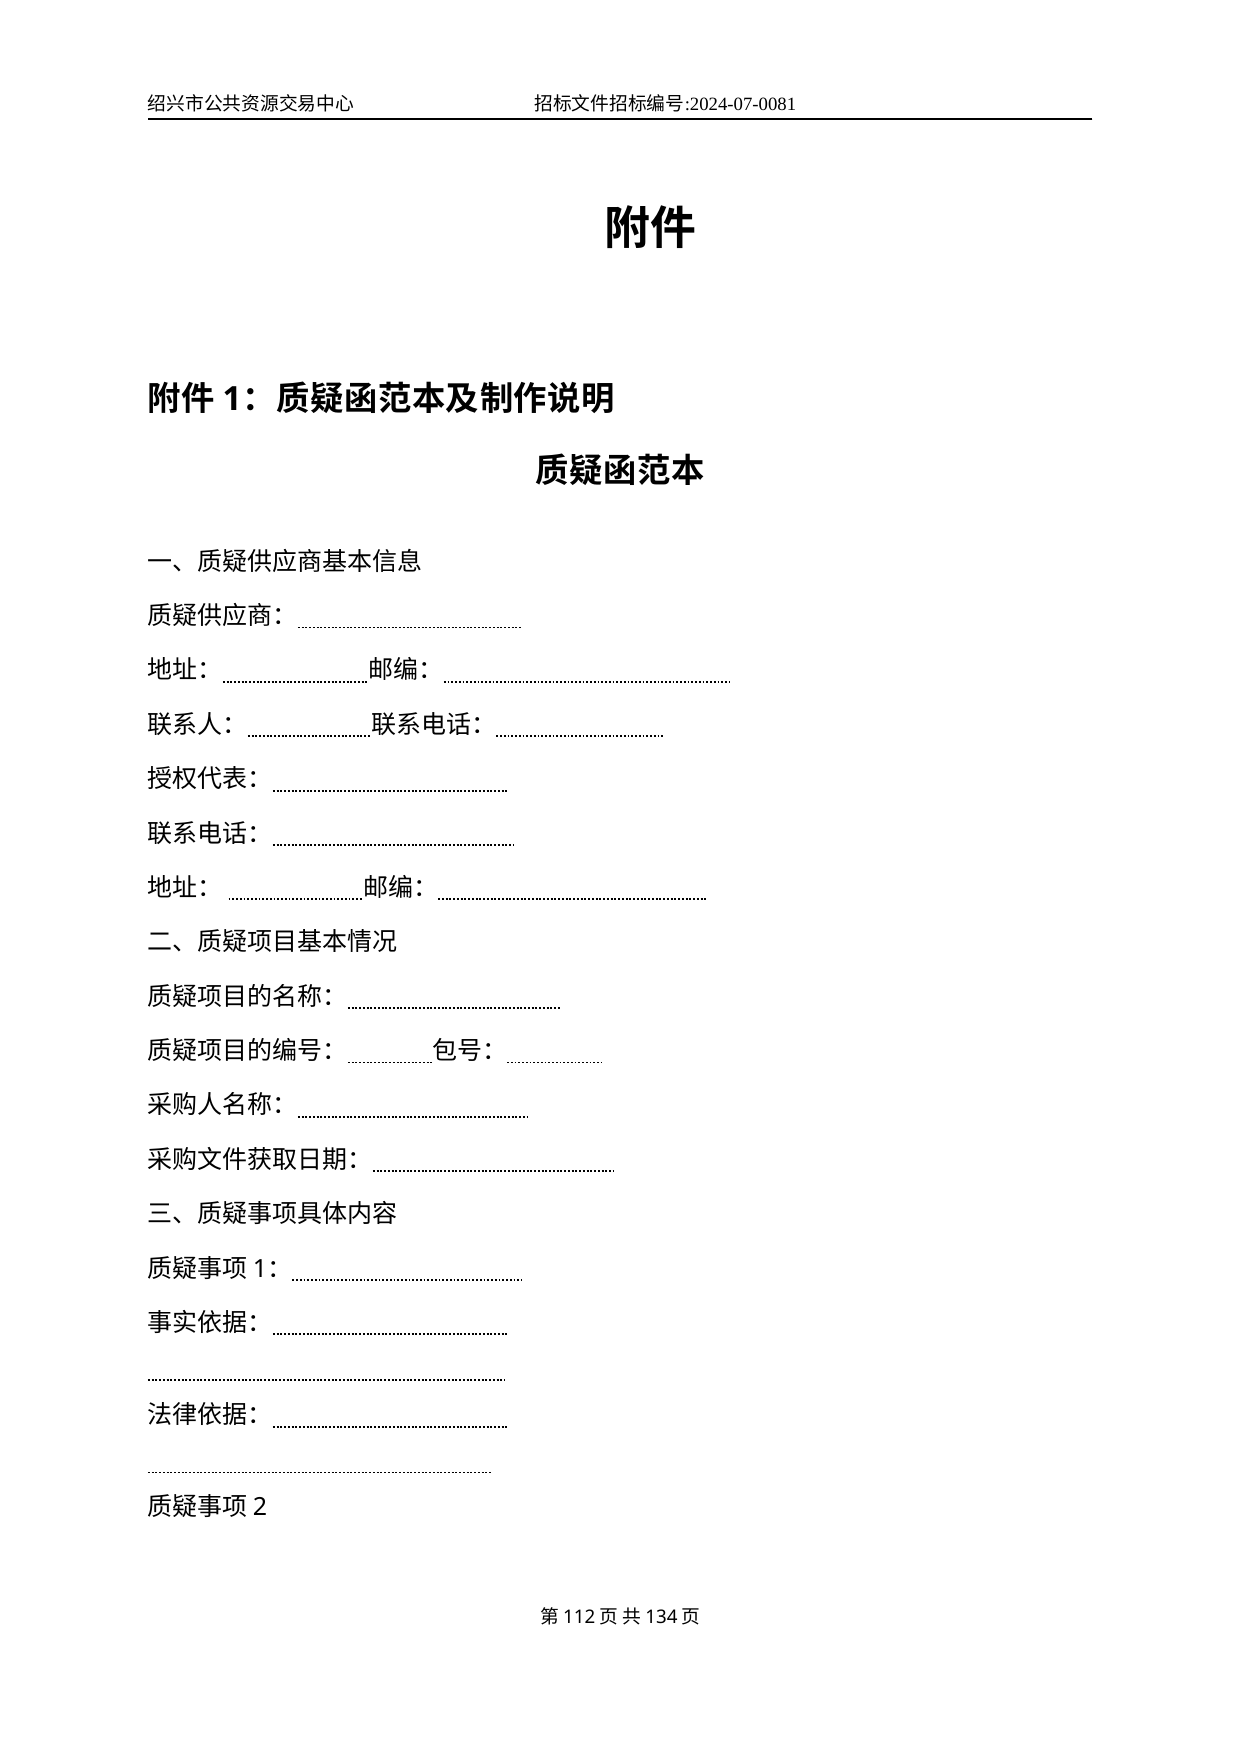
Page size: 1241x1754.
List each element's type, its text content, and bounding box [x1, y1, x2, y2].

text 质疑事项2 [148, 1487, 1092, 1523]
text 三、质疑事项具体内容 [148, 1194, 1092, 1230]
text 事实依据： [148, 1302, 1092, 1339]
text 二、质疑项目基本情况 [148, 922, 1092, 958]
text 质疑事项1： [148, 1248, 1092, 1284]
text 质疑项目的名称： [148, 976, 1092, 1012]
text 一、质疑供应商基本信息 [148, 541, 1092, 577]
text 质疑项目的编号： 包号： [148, 1031, 1092, 1067]
text 附件1：质疑函范本及制作说明 [148, 371, 1092, 420]
text 法律依据： [148, 1395, 1092, 1431]
text 联系电话： [148, 813, 1092, 849]
text 联系人： 联系电话： [148, 704, 1092, 741]
text 采购文件获取日期： [148, 1139, 1092, 1176]
subtitle 附件 [604, 192, 1092, 258]
text 地址： 邮编： [148, 650, 1092, 686]
text 授权代表： [148, 759, 1092, 795]
text 质疑供应商： [148, 596, 1092, 632]
text 地址： 邮编： [148, 867, 1092, 904]
text 采购人名称： [148, 1085, 1092, 1121]
text 质疑函范本 [148, 444, 1092, 492]
